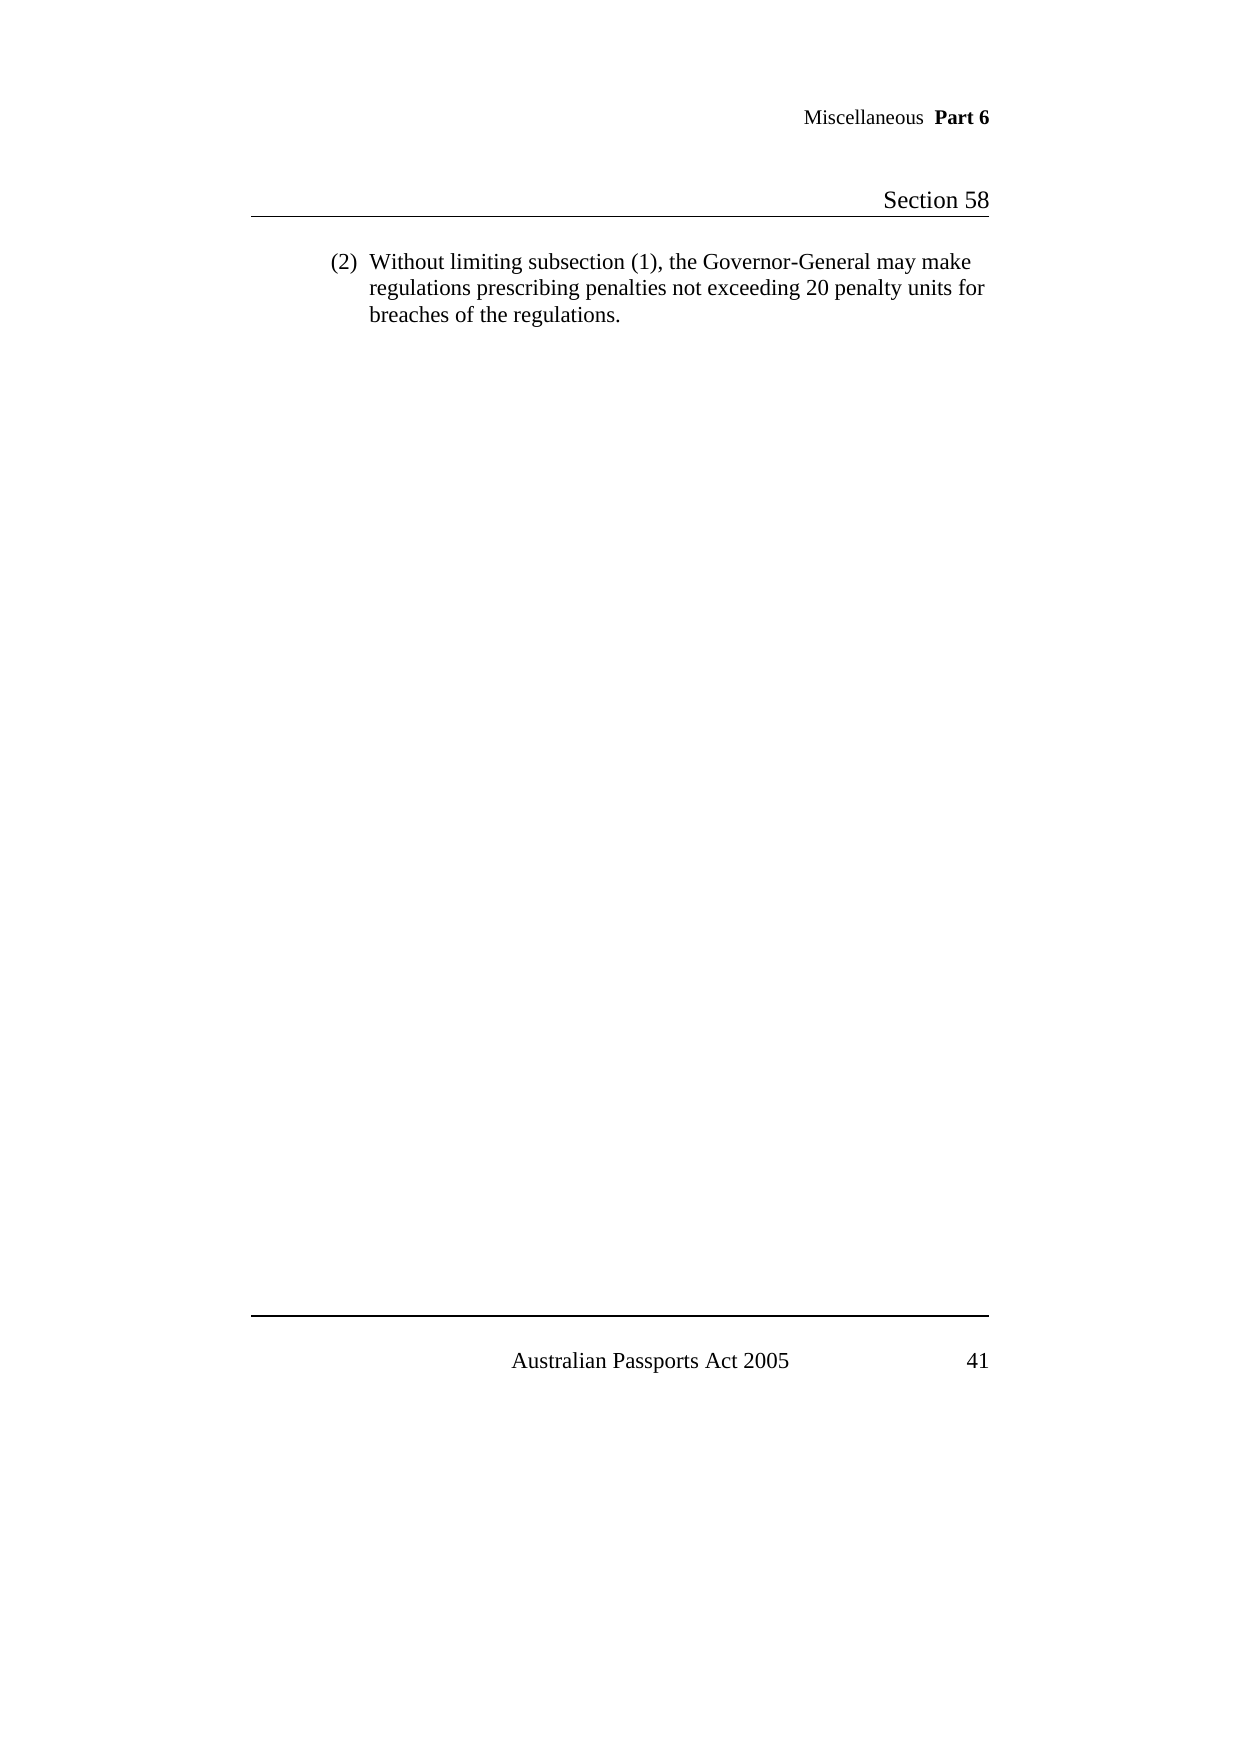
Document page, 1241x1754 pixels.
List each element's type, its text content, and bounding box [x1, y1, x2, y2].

text (2) Without limiting subsection (1), the Governor-General may make regulations prescribing penalties not exceeding 20 penalty units for breaches of the regulations. [251, 248, 989, 327]
